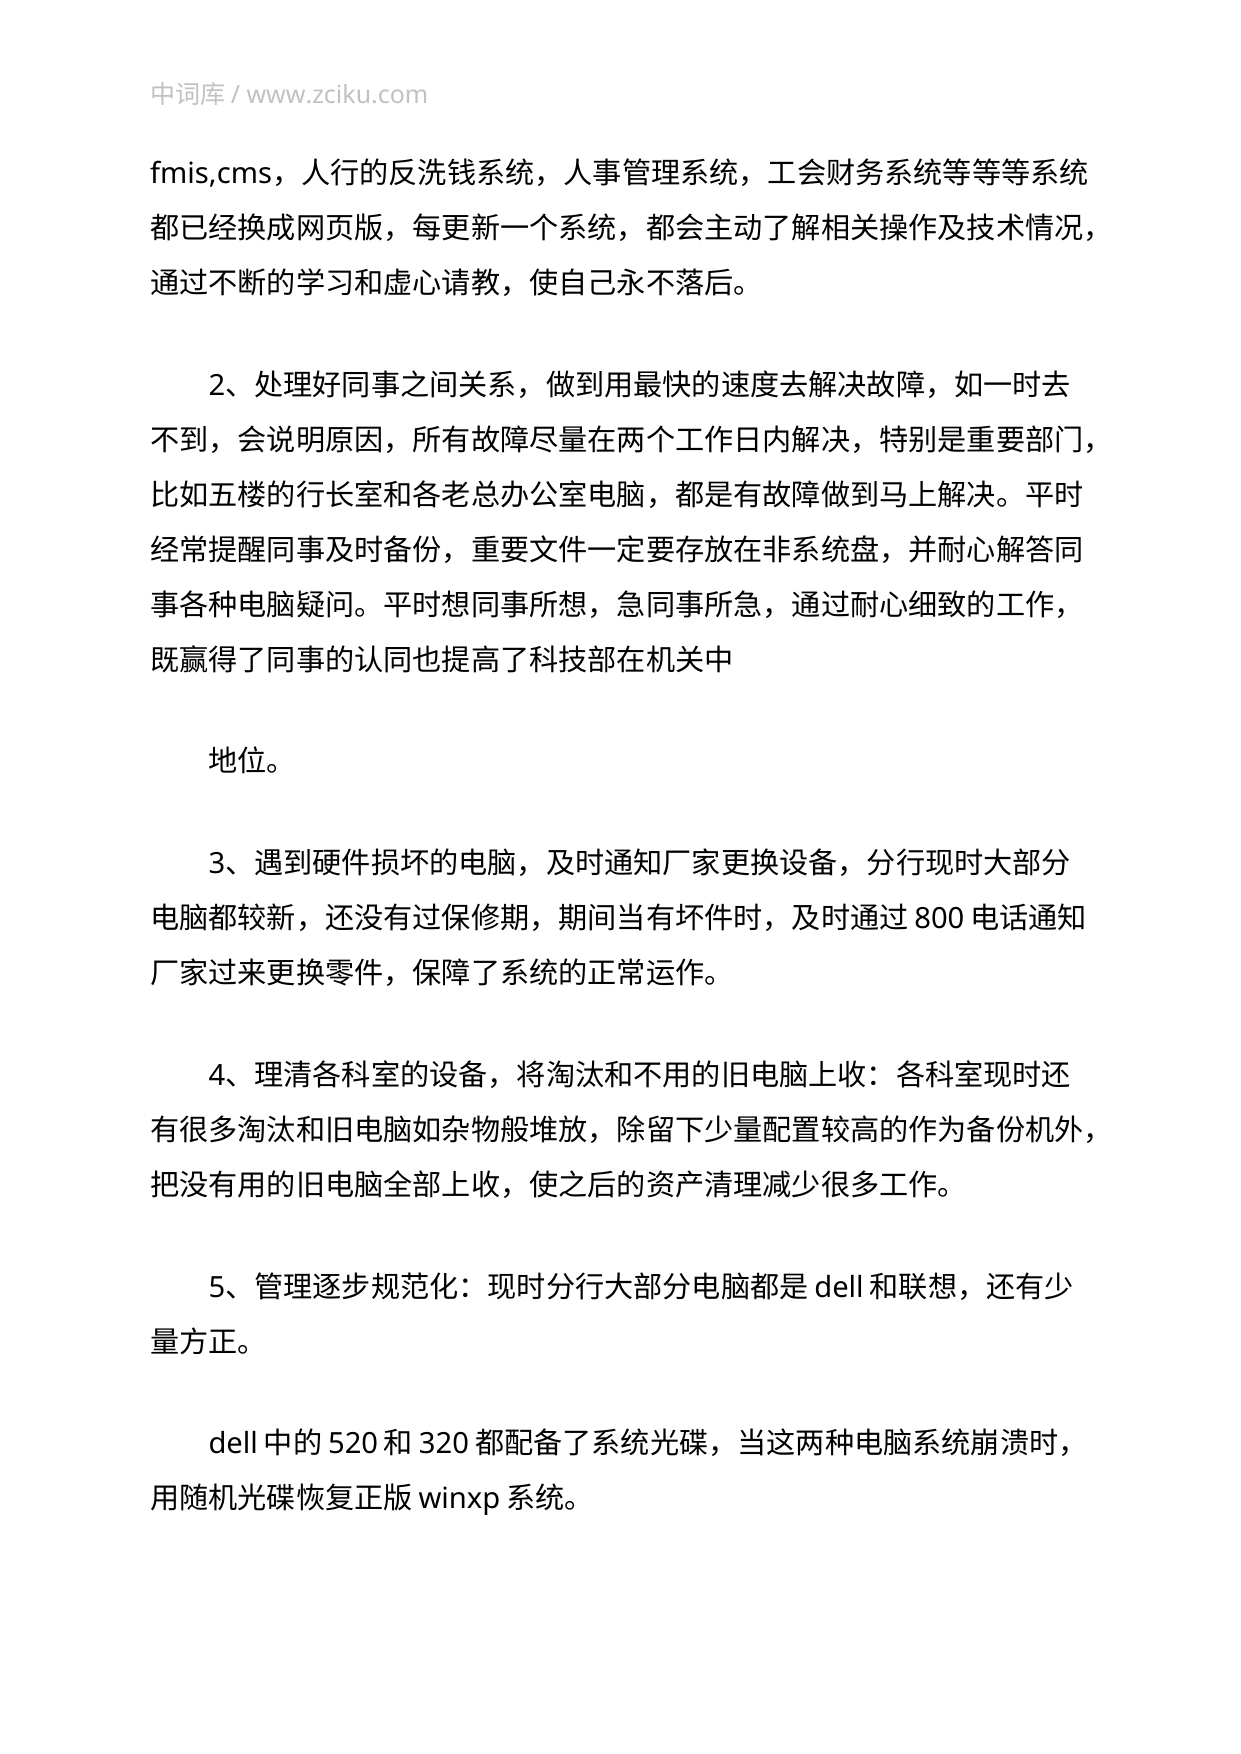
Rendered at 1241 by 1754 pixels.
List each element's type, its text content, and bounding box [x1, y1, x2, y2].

text 3、遇到硬件损坏的电脑，及时通知厂家更换设备，分行现时大部分电脑都较新，还没有过保修期，期间当有坏件时，及时通过800电话通知厂家过来更换零件，保障了系统的正常运作。 [150, 840, 1090, 992]
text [150, 150, 1090, 302]
text 2、处理好同事之间关系，做到用最快的速度去解决故障，如一时去不到，会说明原因，所有故障尽量在两个工作日内解决，特别是重要部门，比如五楼的行长室和各老总办公室电脑，都是有故障做到马上解决。平时经常提醒同事及时备份，重要文件一定要存放在非系统盘，并耐心解答同事各种电脑疑问。平时想同事所想，急同事所急，通过耐心细致的工作，既赢得了同事的认同也提高了科技部在机关中 [150, 362, 1090, 678]
text 地位。 [150, 738, 1090, 780]
text dell中的520和320都配备了系统光碟，当这两种电脑系统崩溃时，用随机光碟恢复正版winxp系统。 [150, 1420, 1090, 1517]
text 4、理清各科室的设备，将淘汰和不用的旧电脑上收：各科室现时还有很多淘汰和旧电脑如杂物般堆放，除留下少量配置较高的作为备份机外，把没有用的旧电脑全部上收，使之后的资产清理减少很多工作。 [150, 1052, 1090, 1204]
text 5、管理逐步规范化：现时分行大部分电脑都是dell和联想，还有少量方正。 [150, 1263, 1090, 1361]
